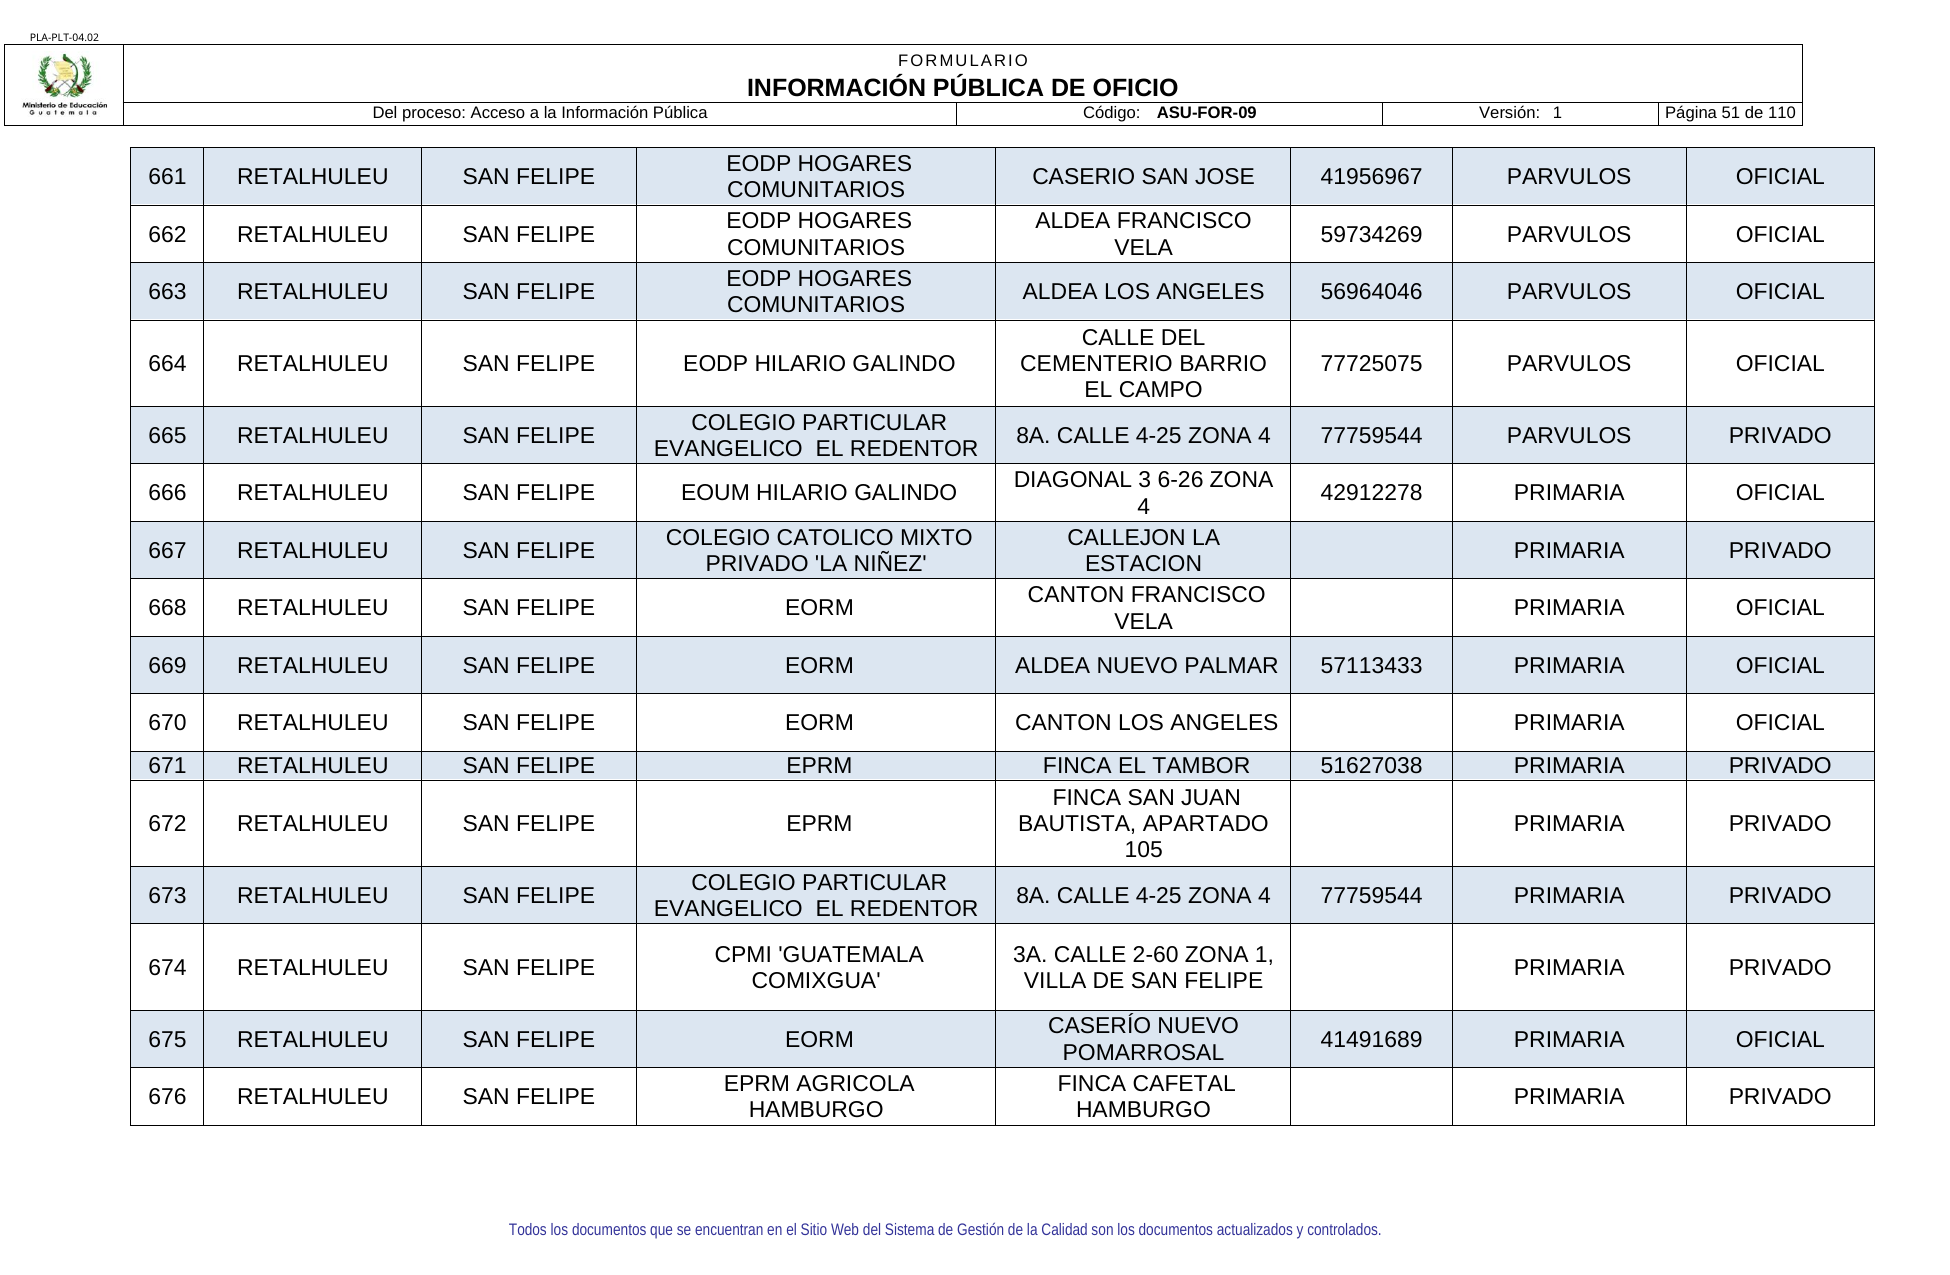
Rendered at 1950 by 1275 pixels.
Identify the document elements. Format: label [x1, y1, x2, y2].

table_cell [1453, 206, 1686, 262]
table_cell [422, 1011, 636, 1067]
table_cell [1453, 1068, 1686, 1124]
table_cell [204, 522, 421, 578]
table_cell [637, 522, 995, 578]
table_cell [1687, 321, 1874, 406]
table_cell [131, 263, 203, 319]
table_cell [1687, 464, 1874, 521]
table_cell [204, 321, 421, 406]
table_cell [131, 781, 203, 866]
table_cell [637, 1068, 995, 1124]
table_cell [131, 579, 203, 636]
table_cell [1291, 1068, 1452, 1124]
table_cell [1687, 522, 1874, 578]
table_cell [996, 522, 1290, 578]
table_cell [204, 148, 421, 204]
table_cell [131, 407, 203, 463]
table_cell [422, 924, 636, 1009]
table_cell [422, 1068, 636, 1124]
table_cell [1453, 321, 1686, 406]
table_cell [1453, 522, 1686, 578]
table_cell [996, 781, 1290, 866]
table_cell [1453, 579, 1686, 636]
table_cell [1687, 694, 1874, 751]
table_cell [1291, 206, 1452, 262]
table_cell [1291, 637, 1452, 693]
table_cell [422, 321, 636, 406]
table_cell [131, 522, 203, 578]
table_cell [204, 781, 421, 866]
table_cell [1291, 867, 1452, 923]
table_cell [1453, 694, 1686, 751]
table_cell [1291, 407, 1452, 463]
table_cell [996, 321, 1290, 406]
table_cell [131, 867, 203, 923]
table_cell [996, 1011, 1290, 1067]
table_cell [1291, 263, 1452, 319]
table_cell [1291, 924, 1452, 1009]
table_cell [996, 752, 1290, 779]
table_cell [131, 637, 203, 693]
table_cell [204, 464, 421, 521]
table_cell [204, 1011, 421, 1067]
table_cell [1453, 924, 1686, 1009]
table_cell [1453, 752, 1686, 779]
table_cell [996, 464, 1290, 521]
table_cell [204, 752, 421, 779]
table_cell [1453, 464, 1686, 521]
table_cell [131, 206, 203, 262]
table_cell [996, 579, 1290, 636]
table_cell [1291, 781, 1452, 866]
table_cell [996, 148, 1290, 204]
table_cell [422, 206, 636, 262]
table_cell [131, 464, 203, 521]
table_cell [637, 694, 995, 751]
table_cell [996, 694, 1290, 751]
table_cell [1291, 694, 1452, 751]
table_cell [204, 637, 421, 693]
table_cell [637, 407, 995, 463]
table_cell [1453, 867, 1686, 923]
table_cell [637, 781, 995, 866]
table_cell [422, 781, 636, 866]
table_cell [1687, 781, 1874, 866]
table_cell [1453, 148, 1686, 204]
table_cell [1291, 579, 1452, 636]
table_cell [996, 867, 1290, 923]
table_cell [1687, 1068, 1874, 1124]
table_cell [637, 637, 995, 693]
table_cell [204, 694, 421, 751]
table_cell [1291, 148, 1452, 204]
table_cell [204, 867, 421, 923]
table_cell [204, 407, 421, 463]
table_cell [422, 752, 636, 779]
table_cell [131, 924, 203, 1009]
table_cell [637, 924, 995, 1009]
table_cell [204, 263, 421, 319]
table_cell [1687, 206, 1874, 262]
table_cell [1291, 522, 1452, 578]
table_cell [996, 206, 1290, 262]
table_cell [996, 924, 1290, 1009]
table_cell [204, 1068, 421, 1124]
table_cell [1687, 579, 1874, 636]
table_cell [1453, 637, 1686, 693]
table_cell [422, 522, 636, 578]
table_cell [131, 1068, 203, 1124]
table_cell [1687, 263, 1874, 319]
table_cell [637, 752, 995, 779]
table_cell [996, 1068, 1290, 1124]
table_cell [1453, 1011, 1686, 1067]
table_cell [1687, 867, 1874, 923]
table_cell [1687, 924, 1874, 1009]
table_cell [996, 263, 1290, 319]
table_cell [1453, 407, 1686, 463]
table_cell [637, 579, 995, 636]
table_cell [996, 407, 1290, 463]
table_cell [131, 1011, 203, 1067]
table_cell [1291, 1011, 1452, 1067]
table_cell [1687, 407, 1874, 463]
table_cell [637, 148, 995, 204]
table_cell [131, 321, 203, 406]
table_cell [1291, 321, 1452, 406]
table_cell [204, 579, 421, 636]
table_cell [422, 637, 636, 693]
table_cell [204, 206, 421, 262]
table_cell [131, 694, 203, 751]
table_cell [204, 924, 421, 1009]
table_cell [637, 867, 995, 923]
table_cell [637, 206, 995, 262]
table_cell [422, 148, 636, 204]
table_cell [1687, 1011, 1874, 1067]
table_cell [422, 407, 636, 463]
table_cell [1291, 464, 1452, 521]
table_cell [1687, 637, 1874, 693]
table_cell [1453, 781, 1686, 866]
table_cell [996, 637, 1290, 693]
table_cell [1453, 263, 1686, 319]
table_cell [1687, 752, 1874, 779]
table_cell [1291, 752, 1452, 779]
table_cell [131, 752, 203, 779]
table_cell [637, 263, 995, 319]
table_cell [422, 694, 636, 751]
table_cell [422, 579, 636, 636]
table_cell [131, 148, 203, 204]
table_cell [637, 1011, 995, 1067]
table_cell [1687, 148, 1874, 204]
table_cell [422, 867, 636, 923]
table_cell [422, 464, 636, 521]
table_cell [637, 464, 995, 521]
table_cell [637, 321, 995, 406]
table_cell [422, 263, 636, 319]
picture [21, 51, 108, 117]
